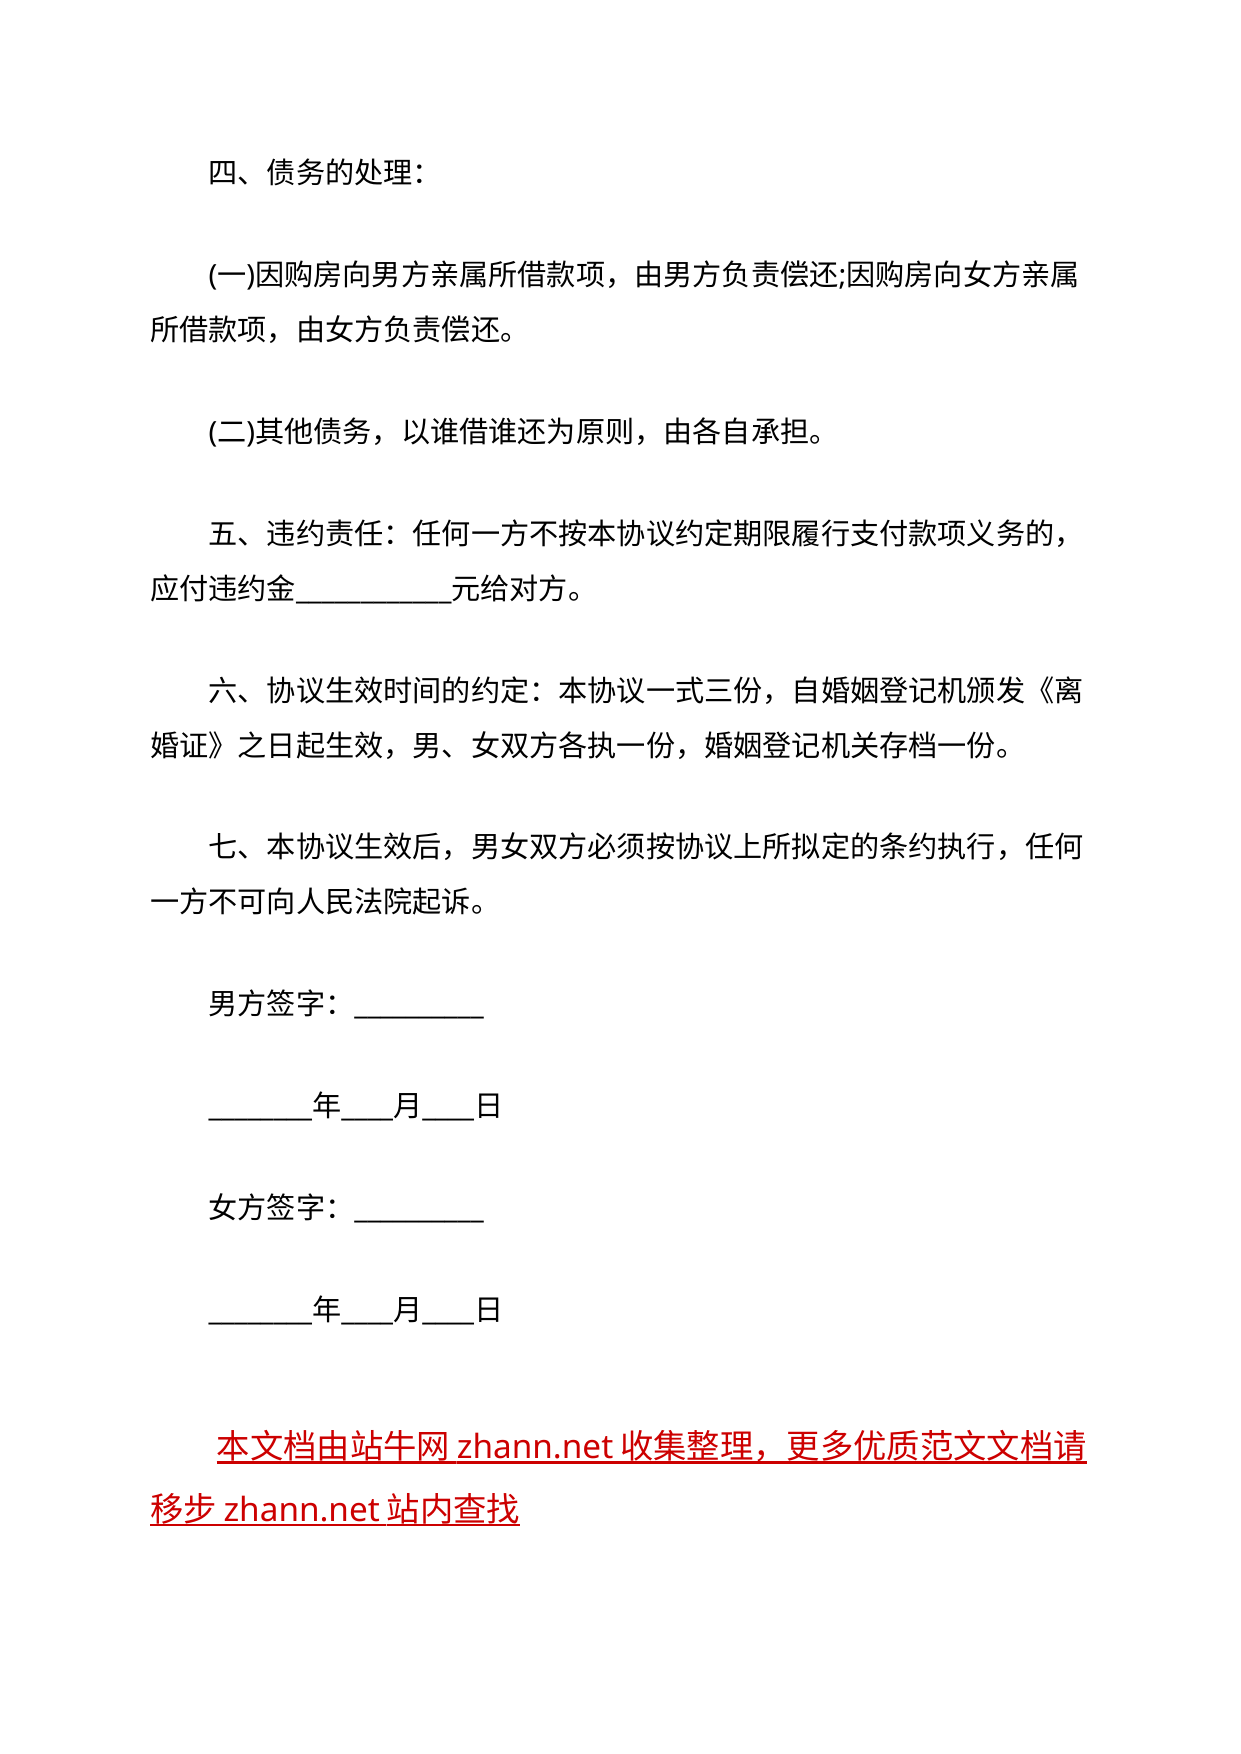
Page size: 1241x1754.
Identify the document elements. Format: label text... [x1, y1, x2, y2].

text 五、违约责任：任何一方不按本协议约定期限履行支付款项义务的，应付违约金____________元给对方。 [150, 511, 1090, 608]
text ________年____月____日 [150, 1287, 1090, 1329]
text (二)其他债务，以谁借谁还为原则，由各自承担。 [150, 408, 1090, 451]
text 六、协议生效时间的约定：本协议一式三份，自婚姻登记机颁发《离婚证》之日起生效，男、女双方各执一份，婚姻登记机关存档一份。 [150, 667, 1090, 764]
text 本文档由站牛网zhann.net收集整理，更多优质范文文档请移步zhann.net站内查找 [150, 1420, 1090, 1531]
text 女方签字：__________ [150, 1185, 1090, 1227]
text (一)因购房向男方亲属所借款项，由男方负责偿还;因购房向女方亲属所借款项，由女方负责偿还。 [150, 252, 1090, 349]
text 男方签字：__________ [150, 981, 1090, 1023]
text 四、债务的处理： [150, 150, 1090, 192]
text ________年____月____日 [150, 1083, 1090, 1125]
text 七、本协议生效后，男女双方必须按协议上所拟定的条约执行，任何一方不可向人民法院起诉。 [150, 824, 1090, 921]
